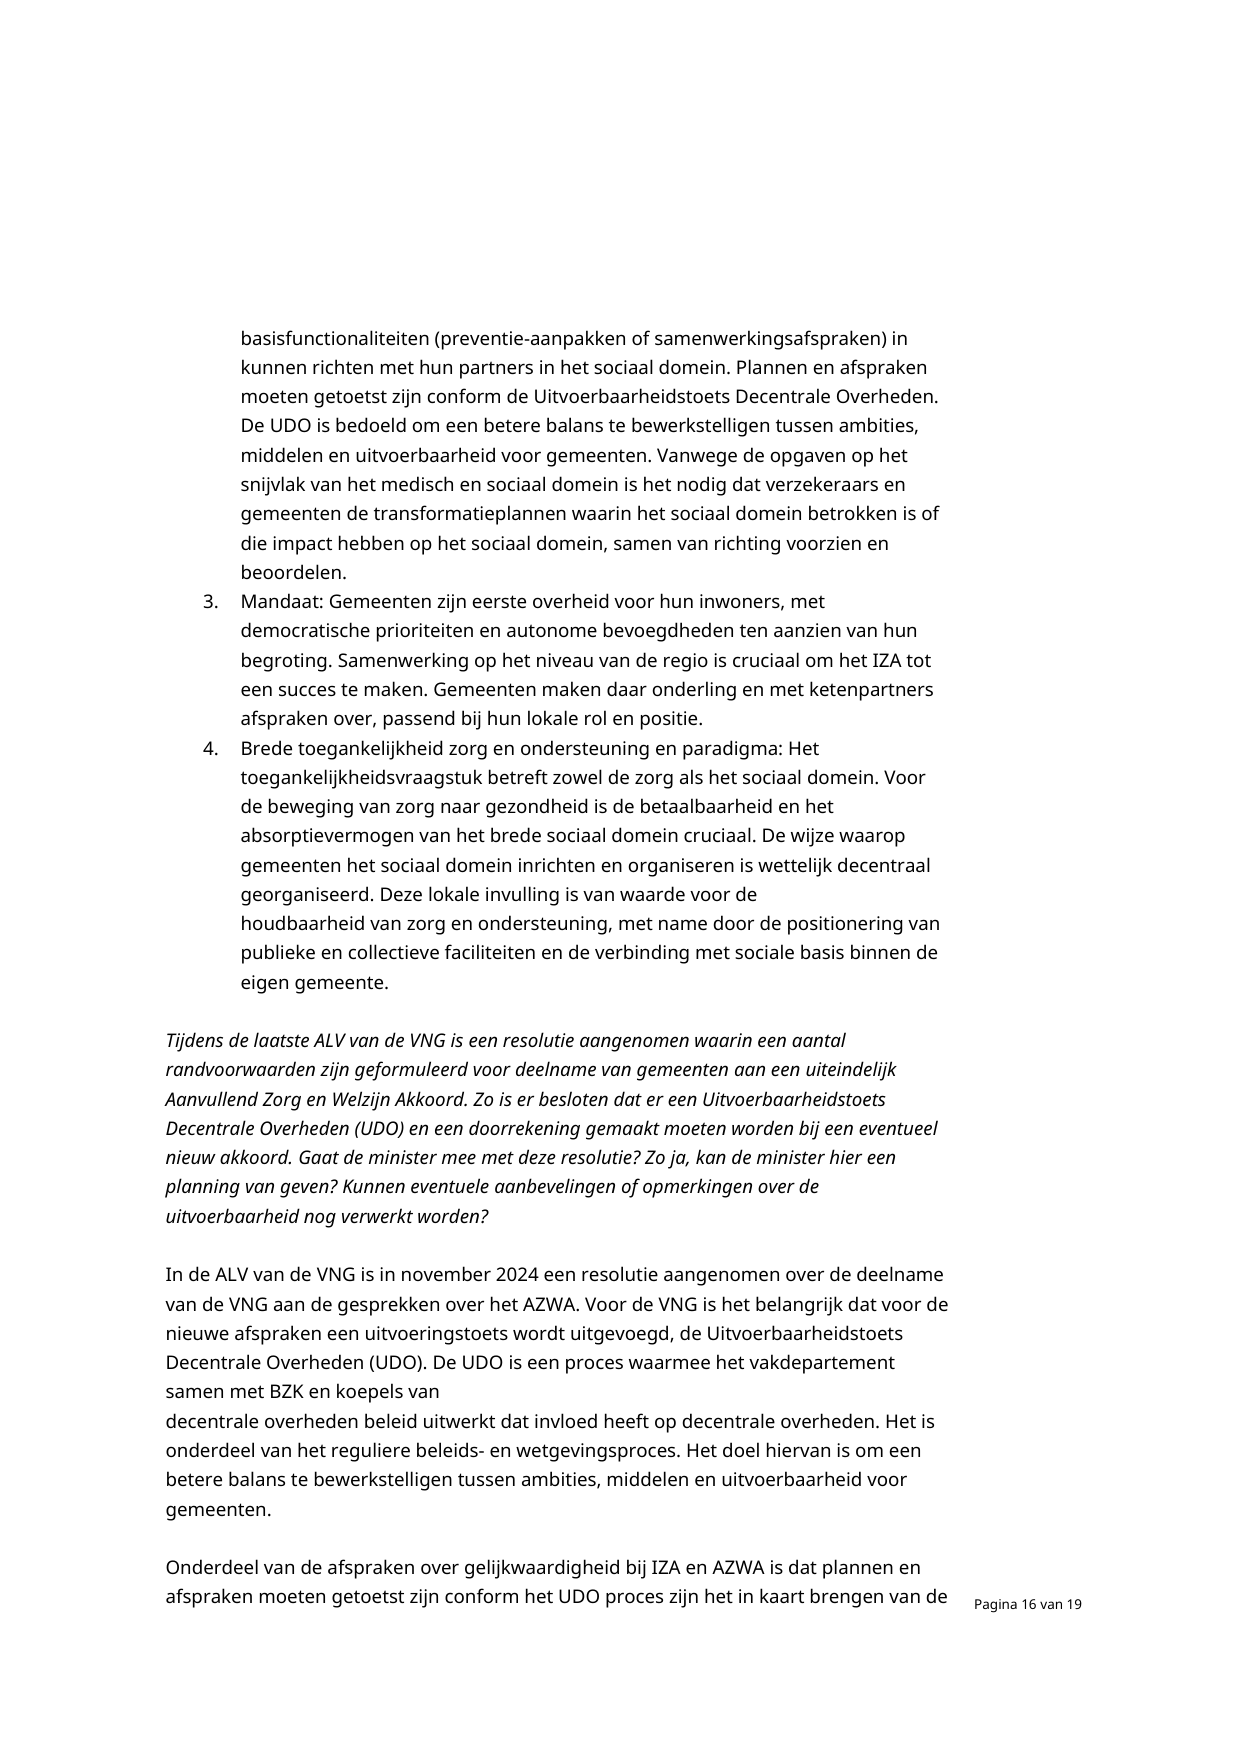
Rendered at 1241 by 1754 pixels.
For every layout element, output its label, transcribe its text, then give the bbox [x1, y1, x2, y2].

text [165, 1554, 950, 1609]
list Brede toegankelijkheid zorg en ondersteuning en paradigma: Het toegankelijkheidsvraagstuk betreft zowel de zorg als het sociaal domein. Voor de beweging van zorg naar gezondheid is de betaalbaarheid en het absorptievermogen van het brede sociaal domein cruciaal. De wijze waarop gemeenten het sociaal domein inrichten en organiseren is wettelijk decentraal georganiseerd. Deze lokale invulling is van waarde voor de [203, 735, 950, 907]
text decentrale overheden beleid uitwerkt dat invloed heeft op decentrale overheden. Het is onderdeel van het reguliere beleids- en wetgevingsproces. Het doel hiervan is om een betere balans te bewerkstelligen tussen ambities, middelen en uitvoerbaarheid voor gemeenten. [165, 1408, 950, 1521]
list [203, 325, 950, 585]
text In de ALV van de VNG is in november 2024 een resolutie aangenomen over de deelname van de VNG aan de gesprekken over het AZWA. Voor de VNG is het belangrijk dat voor de nieuwe afspraken een uitvoeringstoets wordt uitgevoegd, de Uitvoerbaarheidstoets Decentrale Overheden (UDO). De UDO is een proces waarmee het vakdepartement samen met BZK en koepels van [165, 1262, 950, 1404]
list Mandaat: Gemeenten zijn eerste overheid voor hun inwoners, met democratische prioriteiten en autonome bevoegdheden ten aanzien van hun begroting. Samenwerking op het niveau van de regio is cruciaal om het IZA tot een succes te maken. Gemeenten maken daar onderling en met ketenpartners afspraken over, passend bij hun lokale rol en positie. [203, 588, 950, 731]
list houdbaarheid van zorg en ondersteuning, met name door de positionering van publieke en collectieve faciliteiten en de verbinding met sociale basis binnen de eigen gemeente. [240, 910, 950, 994]
text Tijdens de laatste ALV van de VNG is een resolutie aangenomen waarin een aantal randvoorwaarden zijn geformuleerd voor deelname van gemeenten aan een uiteindelijk Aanvullend Zorg en Welzijn Akkoord. Zo is er besloten dat er een Uitvoerbaarheidstoets Decentrale Overheden (UDO) en een doorrekening gemaakt moeten worden bij een eventueel nieuw akkoord. Gaat de minister mee met deze resolutie? Zo ja, kan de minister hier een planning van geven? Kunnen eventuele aanbevelingen of opmerkingen over de uitvoerbaarheid nog verwerkt worden? [165, 1027, 950, 1229]
